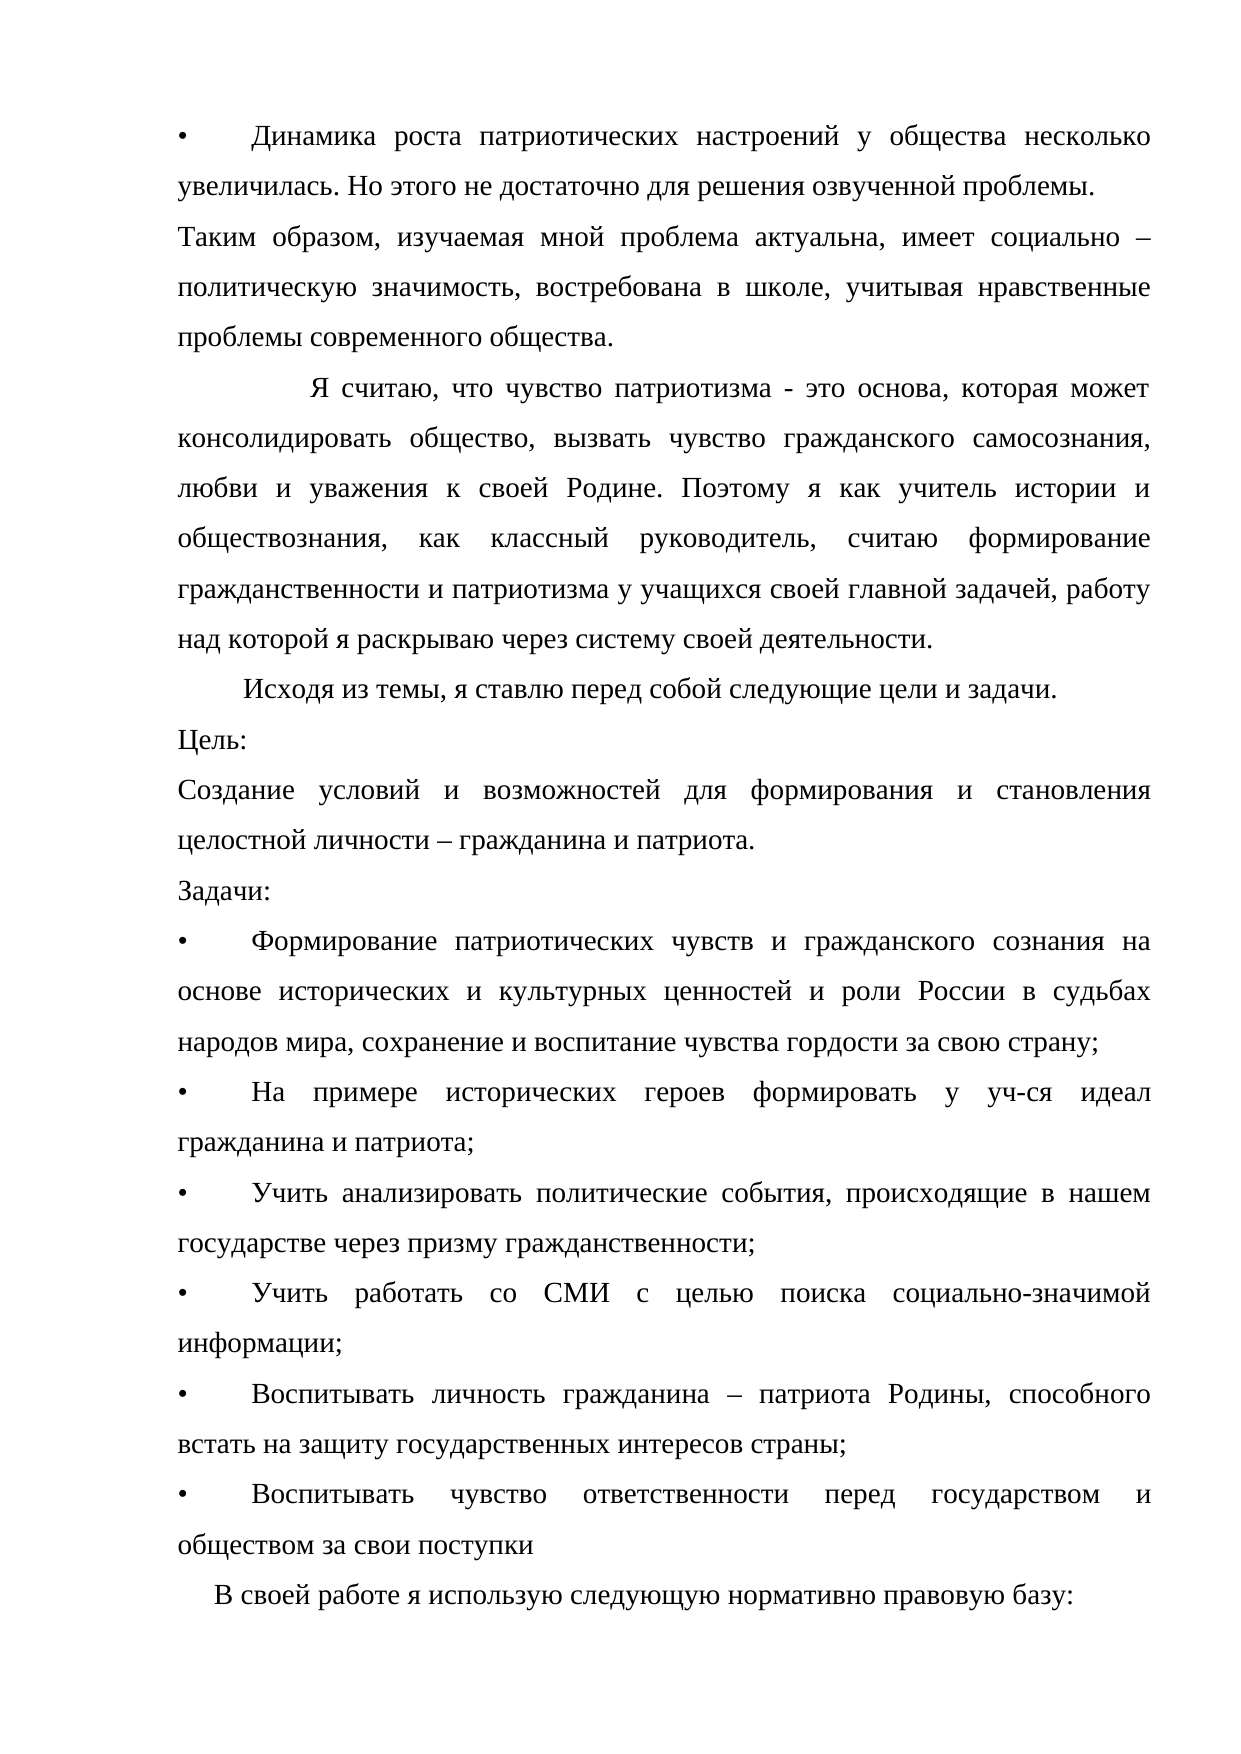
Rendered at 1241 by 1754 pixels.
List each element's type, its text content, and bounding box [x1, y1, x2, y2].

text • Учить анализировать политические события, происходящие в нашем государстве через призму гражданственности; [177, 1175, 1152, 1258]
text Исходя из темы, я ставлю перед собой следующие цели и задачи. [177, 672, 1152, 705]
text Создание условий и возможностей для формирования и становления целостной личности – гражданина и патриота. [177, 772, 1152, 856]
text • Динамика роста патриотических настроений у общества несколько увеличилась. Но этого не достаточно для решения озвученной проблемы. [177, 118, 1152, 202]
text Задачи: [177, 873, 1152, 906]
text • На примере исторических героев формировать у уч-ся идеал гражданина и патриота; [177, 1074, 1152, 1158]
text • Воспитывать чувство ответственности перед государством и обществом за свои поступки [177, 1477, 1152, 1560]
text Таким образом, изучаемая мной проблема актуальна, имеет социально –политическую значимость, востребована в школе, учитывая нравственные проблемы современного общества. [177, 219, 1152, 353]
text • Воспитывать личность гражданина – патриота Родины, способного встать на защиту государственных интересов страны; [177, 1376, 1152, 1460]
text Я считаю, что чувство патриотизма - это основа, которая может консолидировать общество, вызвать чувство гражданского самосознания, любви и уважения к своей Родине. Поэтому я как учитель истории и обществознания, как классный руководитель, считаю формирование гражданственности и патриотизма у учащихся своей главной задачей, работу над которой я раскрываю через систему своей деятельности. [177, 370, 1152, 655]
text • Учить работать со СМИ с целью поиска социально-значимой информации; [177, 1275, 1152, 1359]
text В своей работе я использую следующую нормативно правовую базу: [177, 1577, 1152, 1611]
text • Формирование патриотических чувств и гражданского сознания на основе исторических и культурных ценностей и роли России в судьбах народов мира, сохранение и воспитание чувства гордости за свою страну; [177, 923, 1152, 1057]
text Цель: [177, 722, 1152, 755]
